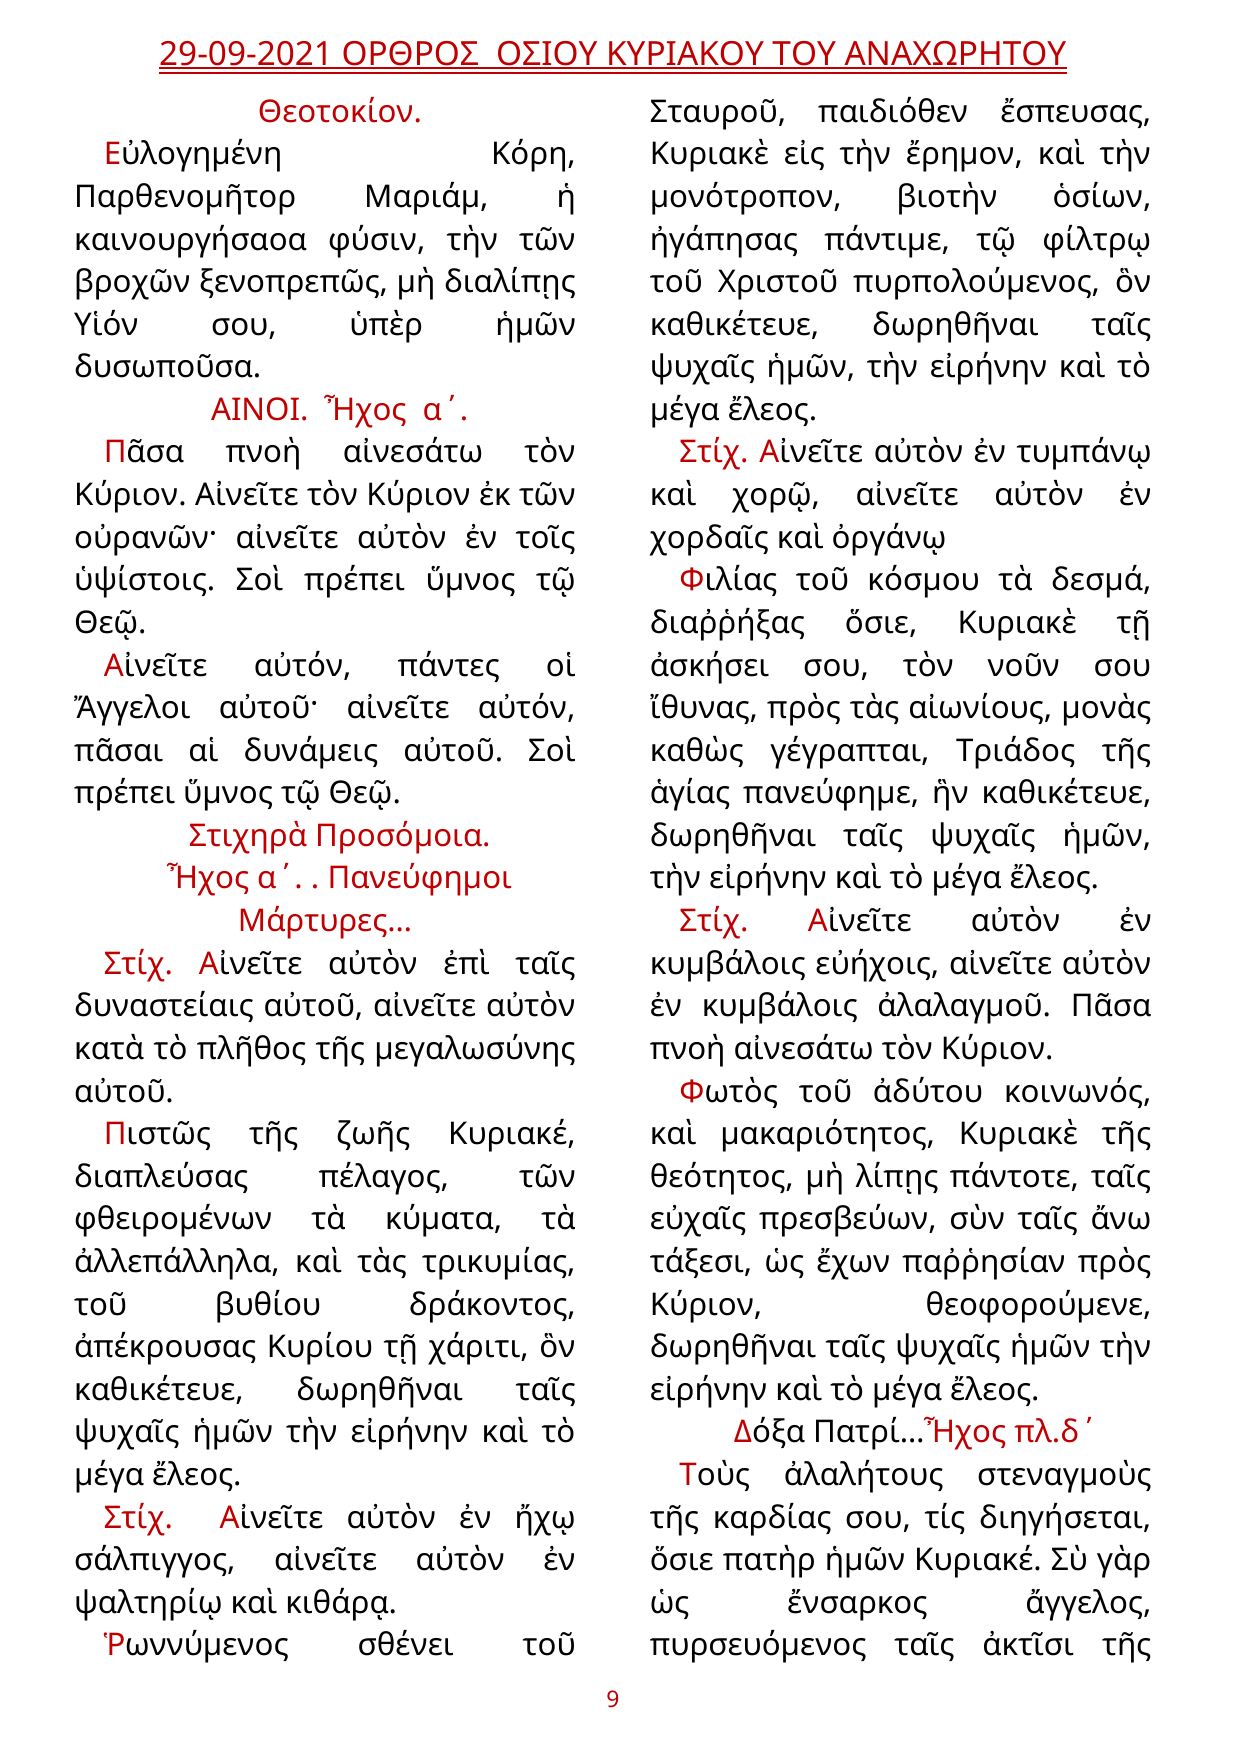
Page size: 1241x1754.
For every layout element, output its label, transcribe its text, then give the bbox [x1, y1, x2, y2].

text Φιλίας τοῦ κόσμου τὰ δεσμά, διαῤῥήξας ὅσιε, Κυριακὲ τῇ ἀσκήσει σου, τὸν νοῦν σου ἴθυνας, πρὸς τὰς αἰωνίους, μονὰς καθὼς γέγραπται, Τριάδος τῆς ἁγίας πανεύφημε, ἣν καθικέτευε, δωρηθῆναι ταῖς ψυχαῖς ἡμῶν, τὴν εἰρήνην καὶ τὸ μέγα ἔλεος. [649, 557, 1152, 898]
text Πᾶσα πνοὴ αἰνεσάτω τὸν Κύριον. Αἰνεῖτε τὸν Κύριον ἐκ τῶν οὐρανῶν· αἰνεῖτε αὐτὸν ἐν τοῖς ὑψίστοις. Σοὶ πρέπει ὕμνος τῷ Θεῷ. [74, 429, 576, 642]
text Πιστῶς τῆς ζωῆς Κυριακέ, διαπλεύσας πέλαγος, τῶν φθειρομένων τὰ κύματα, τὰ ἀλλεπάλληλα, καὶ τὰς τρικυμίας, τοῦ βυθίου δράκοντος, ἀπέκρουσας Κυρίου τῇ χάριτι, ὃν καθικέτευε, δωρηθῆναι ταῖς ψυχαῖς ἡμῶν τὴν εἰρήνην καὶ τὸ μέγα ἔλεος. [74, 1111, 576, 1494]
text Στίχ. Αἰνεῖτε αὐτὸν ἐν τυμπάνῳ καὶ χορῷ, αἰνεῖτε αὐτὸν ἐν χορδαῖς καὶ ὀργάνῳ [649, 429, 1152, 557]
text Στίχ. Αἰνεῖτε αὐτὸν ἐπὶ ταῖς δυναστείαις αὐτοῦ, αἰνεῖτε αὐτὸν κατὰ τὸ πλῆθος τῆς μεγαλωσύνης αὐτοῦ. [74, 941, 576, 1111]
text Αἰνεῖτε αὐτόν, πάντες οἱ Ἄγγελοι αὐτοῦ· αἰνεῖτε αὐτόν, πᾶσαι αἱ δυνάμεις αὐτοῦ. Σοὶ πρέπει ὕμνος τῷ Θεῷ. [74, 642, 576, 813]
text Ῥωννύμενος σθένει τοῦ Σταυροῦ, παιδιόθεν ἔσπευσας, Κυριακὲ εἰς τὴν ἔρημον, καὶ τὴν μονότροπον, βιοτὴν ὁσίων, ἠγάπησας πάντιμε, τῷ φίλτρῳ τοῦ Χριστοῦ πυρπολούμενος, ὃν καθικέτευε, δωρηθῆναι ταῖς ψυχαῖς ἡμῶν, τὴν εἰρήνην καὶ τὸ μέγα ἔλεος. [649, 89, 1152, 429]
text Στίχ. Αἰνεῖτε αὐτὸν ἐν ἤχῳ σάλπιγγος, αἰνεῖτε αὐτὸν ἐν ψαλτηρίῳ καὶ κιθάρᾳ. [74, 1494, 576, 1622]
text Ἦχος α´. . Πανεύφημοι Μάρτυρες… [74, 856, 576, 941]
text Ῥωννύμενος σθένει τοῦ Σταυροῦ, παιδιόθεν ἔσπευσας, Κυριακὲ εἰς τὴν ἔρημον, καὶ τὴν μονότροπον, βιοτὴν ὁσίων, ἠγάπησας πάντιμε, τῷ φίλτρῳ τοῦ Χριστοῦ πυρπολούμενος, ὃν καθικέτευε, δωρηθῆναι ταῖς ψυχαῖς ἡμῶν, τὴν εἰρήνην καὶ τὸ μέγα ἔλεος. [74, 1622, 576, 1665]
text Εὐλογημένη Κόρη, Παρθενομῆτορ Μαριάμ, ἡ καινουργήσαοα φύσιν, τὴν τῶν βροχῶν ξενοπρεπῶς, μὴ διαλίπῃς Υἱόν σου, ὑπὲρ ἡμῶν δυσωποῦσα. [74, 131, 576, 387]
text ΑΙΝΟΙ. Ἦχος α΄. [74, 387, 576, 429]
text Στιχηρὰ Προσόμοια. [74, 813, 576, 856]
text Στίχ. Αἰνεῖτε αὐτὸν ἐν κυμβάλοις εὐήχοις, αἰνεῖτε αὐτὸν ἐν κυμβάλοις ἀλαλαγμοῦ. Πᾶσα πνοὴ αἰνεσάτω τὸν Κύριον. [649, 898, 1152, 1068]
text Φωτὸς τοῦ ἀδύτου κοινωνός, καὶ μακαριότητος, Κυριακὲ τῆς θεότητος, μὴ λίπῃς πάντοτε, ταῖς εὐχαῖς πρεσβεύων, σὺν ταῖς ἄνω τάξεσι, ὡς ἔχων παῤῥησίαν πρὸς Κύριον, θεοφορούμενε, δωρηθῆναι ταῖς ψυχαῖς ἡμῶν τὴν εἰρήνην καὶ τὸ μέγα ἔλεος. [649, 1068, 1152, 1409]
text Θεοτοκίον. [74, 89, 576, 131]
text Δόξα Πατρί…Ἦχος πλ.δ΄ [649, 1409, 1152, 1452]
